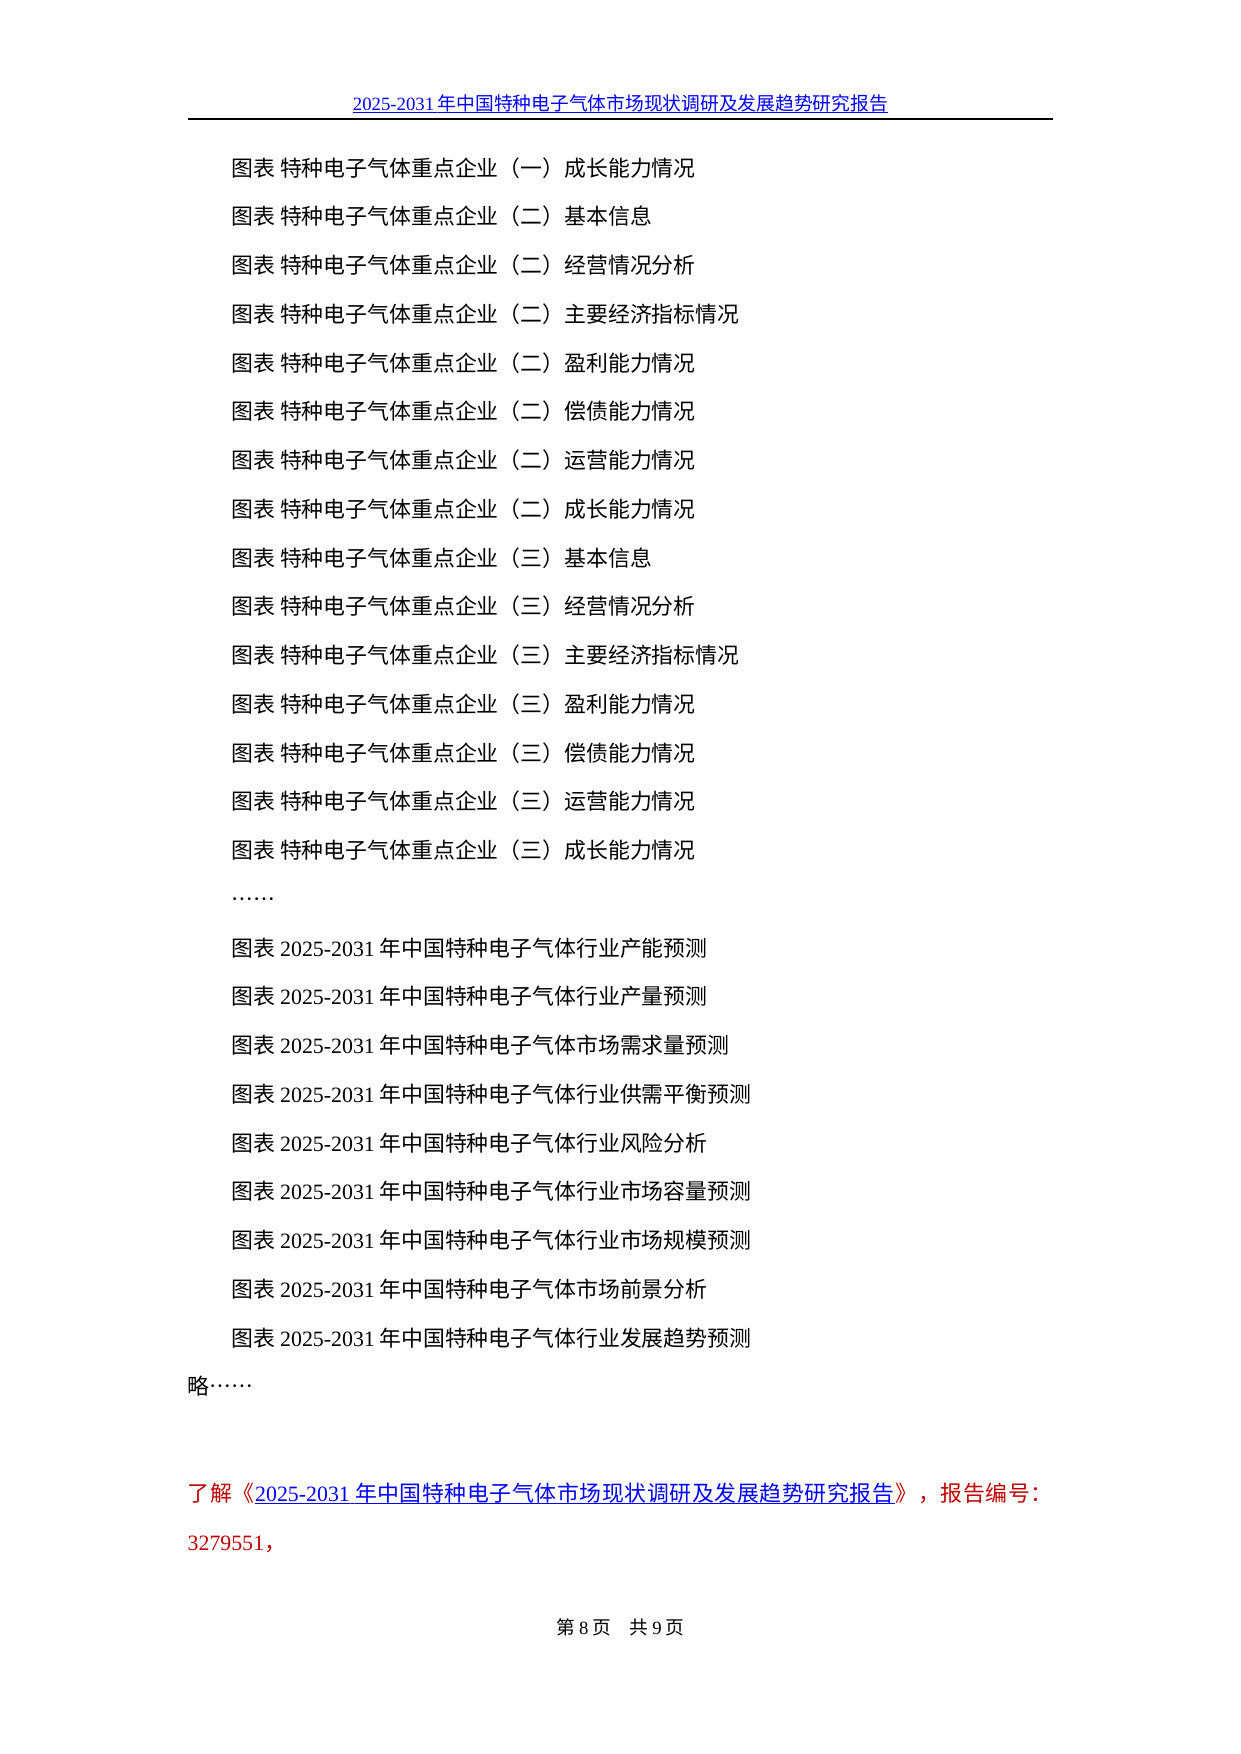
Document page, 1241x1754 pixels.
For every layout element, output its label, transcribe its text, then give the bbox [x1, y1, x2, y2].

text 了解《2025-2031年中国特种电子气体市场现状调研及发展趋势研究报告》，报告编号：3279551， [187, 1475, 1053, 1557]
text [187, 150, 1053, 1401]
